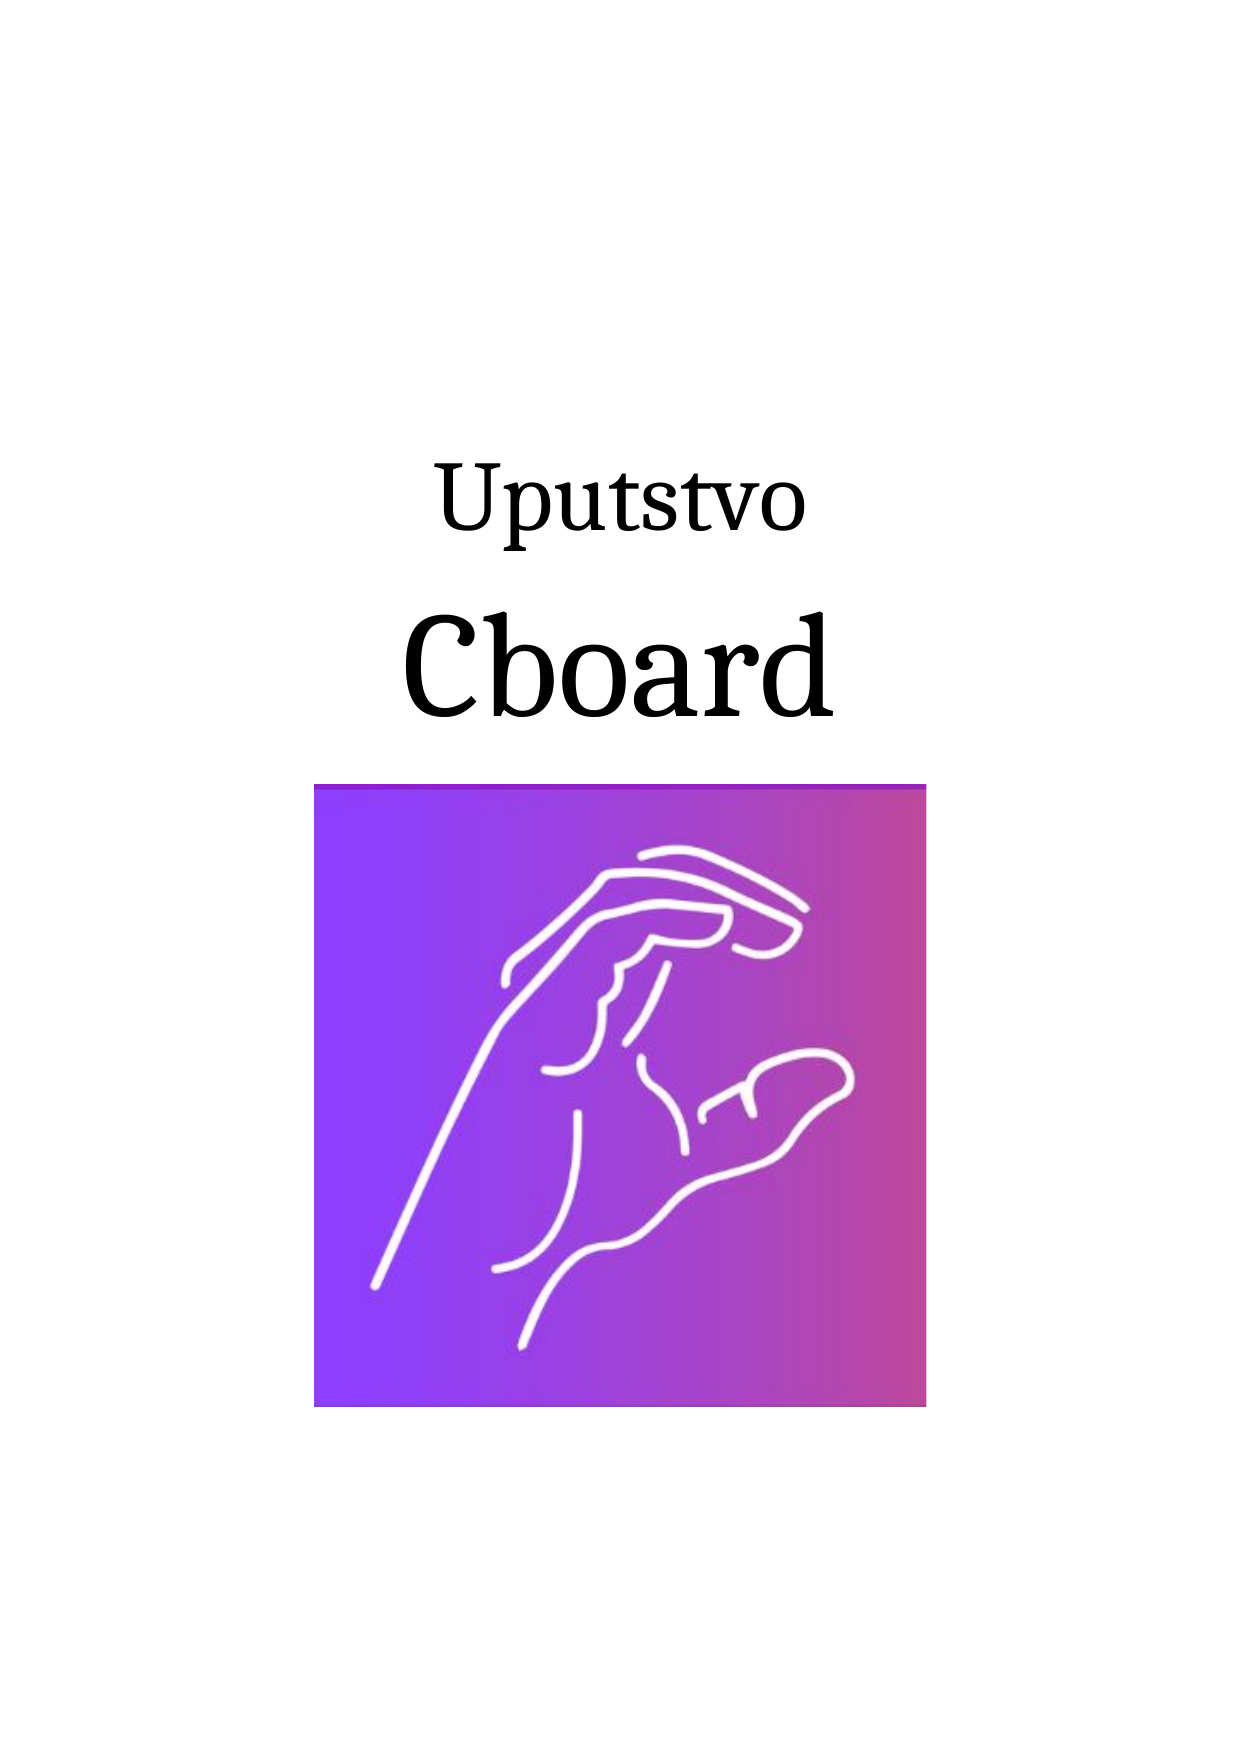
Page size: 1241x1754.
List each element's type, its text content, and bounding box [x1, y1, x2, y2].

text Uputstvo [106, 440, 1134, 555]
picture [314, 784, 927, 1407]
text Cboard [106, 581, 1134, 754]
